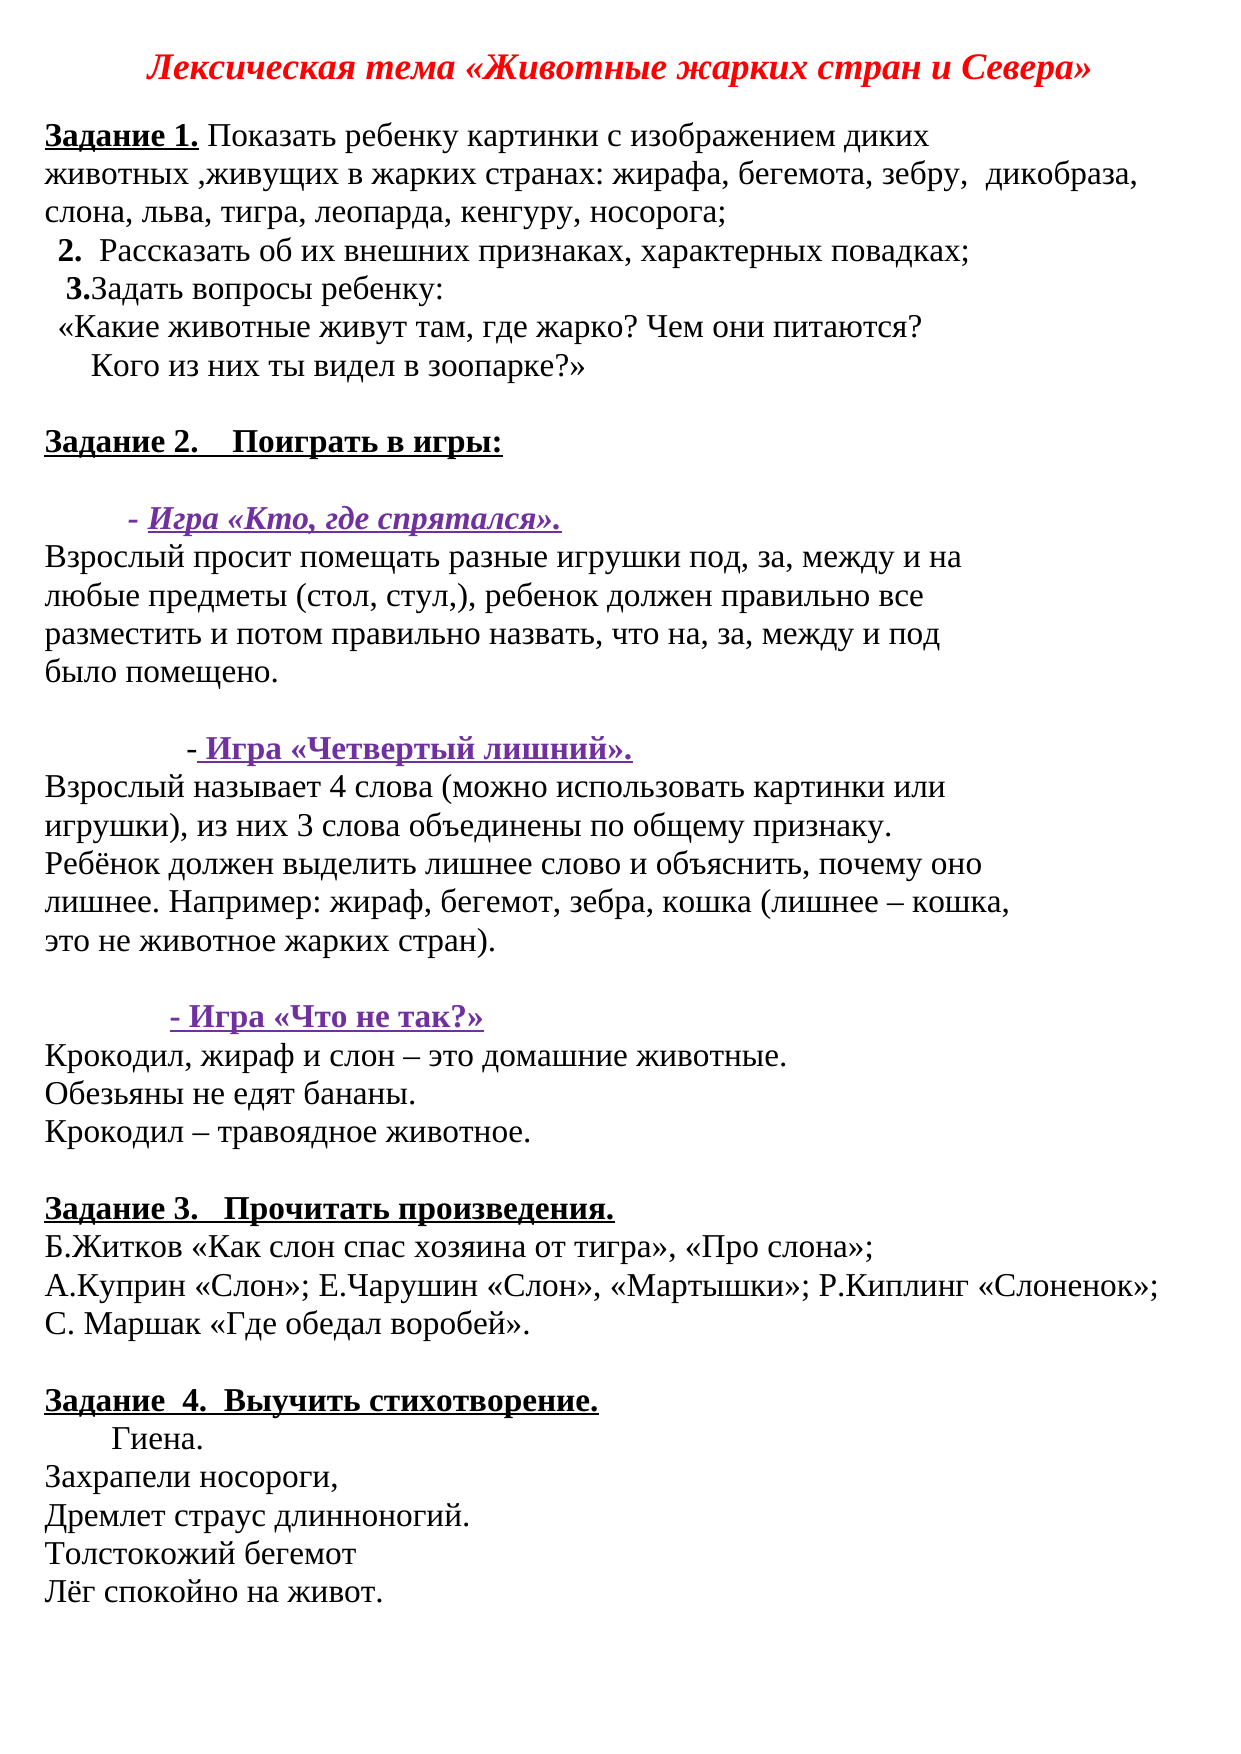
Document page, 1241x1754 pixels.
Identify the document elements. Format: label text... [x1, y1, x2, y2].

text разместить и потом правильно назвать, что на, за, между и под [44, 613, 1196, 651]
text «Какие животные живут там, где жарко? Чем они питаются? [49, 306, 1196, 345]
text Крокодил – травоядное животное. [44, 1111, 1196, 1150]
text - Игра «Кто, где спрятался». [44, 498, 1196, 536]
text Лёг спокойно на живот. [44, 1571, 1196, 1610]
text Толстокожий бегемот [44, 1533, 1196, 1571]
text Взрослый просит помещать разные игрушки под, за, между и на [44, 536, 1196, 575]
text Задание 2. Поиграть в игры: [44, 421, 1196, 460]
text Дремлет страус длинноногий. [44, 1495, 1196, 1533]
text Гиена. [44, 1418, 1196, 1456]
text Захрапели носороги, [44, 1456, 1196, 1495]
text Ребёнок должен выделить лишнее слово и объяснить, почему оно [44, 843, 1196, 881]
text это не животное жарких стран). [44, 920, 1196, 958]
text - Игра «Что не так?» [44, 996, 1196, 1035]
text 2. Рассказать об их внешних признаках, характерных повадках; [49, 230, 1196, 268]
text Задание 3. Прочитать произведения. [44, 1188, 1196, 1226]
text 3.Задать вопросы ребенку: [49, 268, 1196, 306]
text игрушки), из них 3 слова объединены по общему признаку. [44, 805, 1196, 843]
text Задание 1. Показать ребенку картинки с изображением диких животных ,живущих в жарких странах: жирафа, бегемота, зебру, дикобраза, слона, льва, тигра, леопарда, кенгуру, носорога; [44, 115, 1196, 230]
text А.Куприн «Слон»; Е.Чарушин «Слон», «Мартышки»; Р.Киплинг «Слоненок»; [44, 1265, 1196, 1303]
text Задание 4. Выучить стихотворение. [44, 1380, 1196, 1418]
text Б.Житков «Как слон спас хозяина от тигра», «Про слона»; [44, 1226, 1196, 1265]
text Обезьяны не едят бананы. [44, 1073, 1196, 1111]
text С. Маршак «Где обедал воробей». [44, 1303, 1196, 1341]
text Кого из них ты видел в зоопарке?» [49, 345, 1196, 383]
text лишнее. Например: жираф, бегемот, зебра, кошка (лишнее – кошка, [44, 881, 1196, 920]
text было помещено. [44, 651, 1196, 690]
text любые предметы (стол, стул,), ребенок должен правильно все [44, 575, 1196, 613]
text Лексическая тема «Животные жарких стран и Севера» [44, 44, 1196, 87]
text Крокодил, жираф и слон – это домашние животные. [44, 1035, 1196, 1073]
text - Игра «Четвертый лишний». [44, 728, 1196, 766]
text Взрослый называет 4 слова (можно использовать картинки или [44, 766, 1196, 805]
